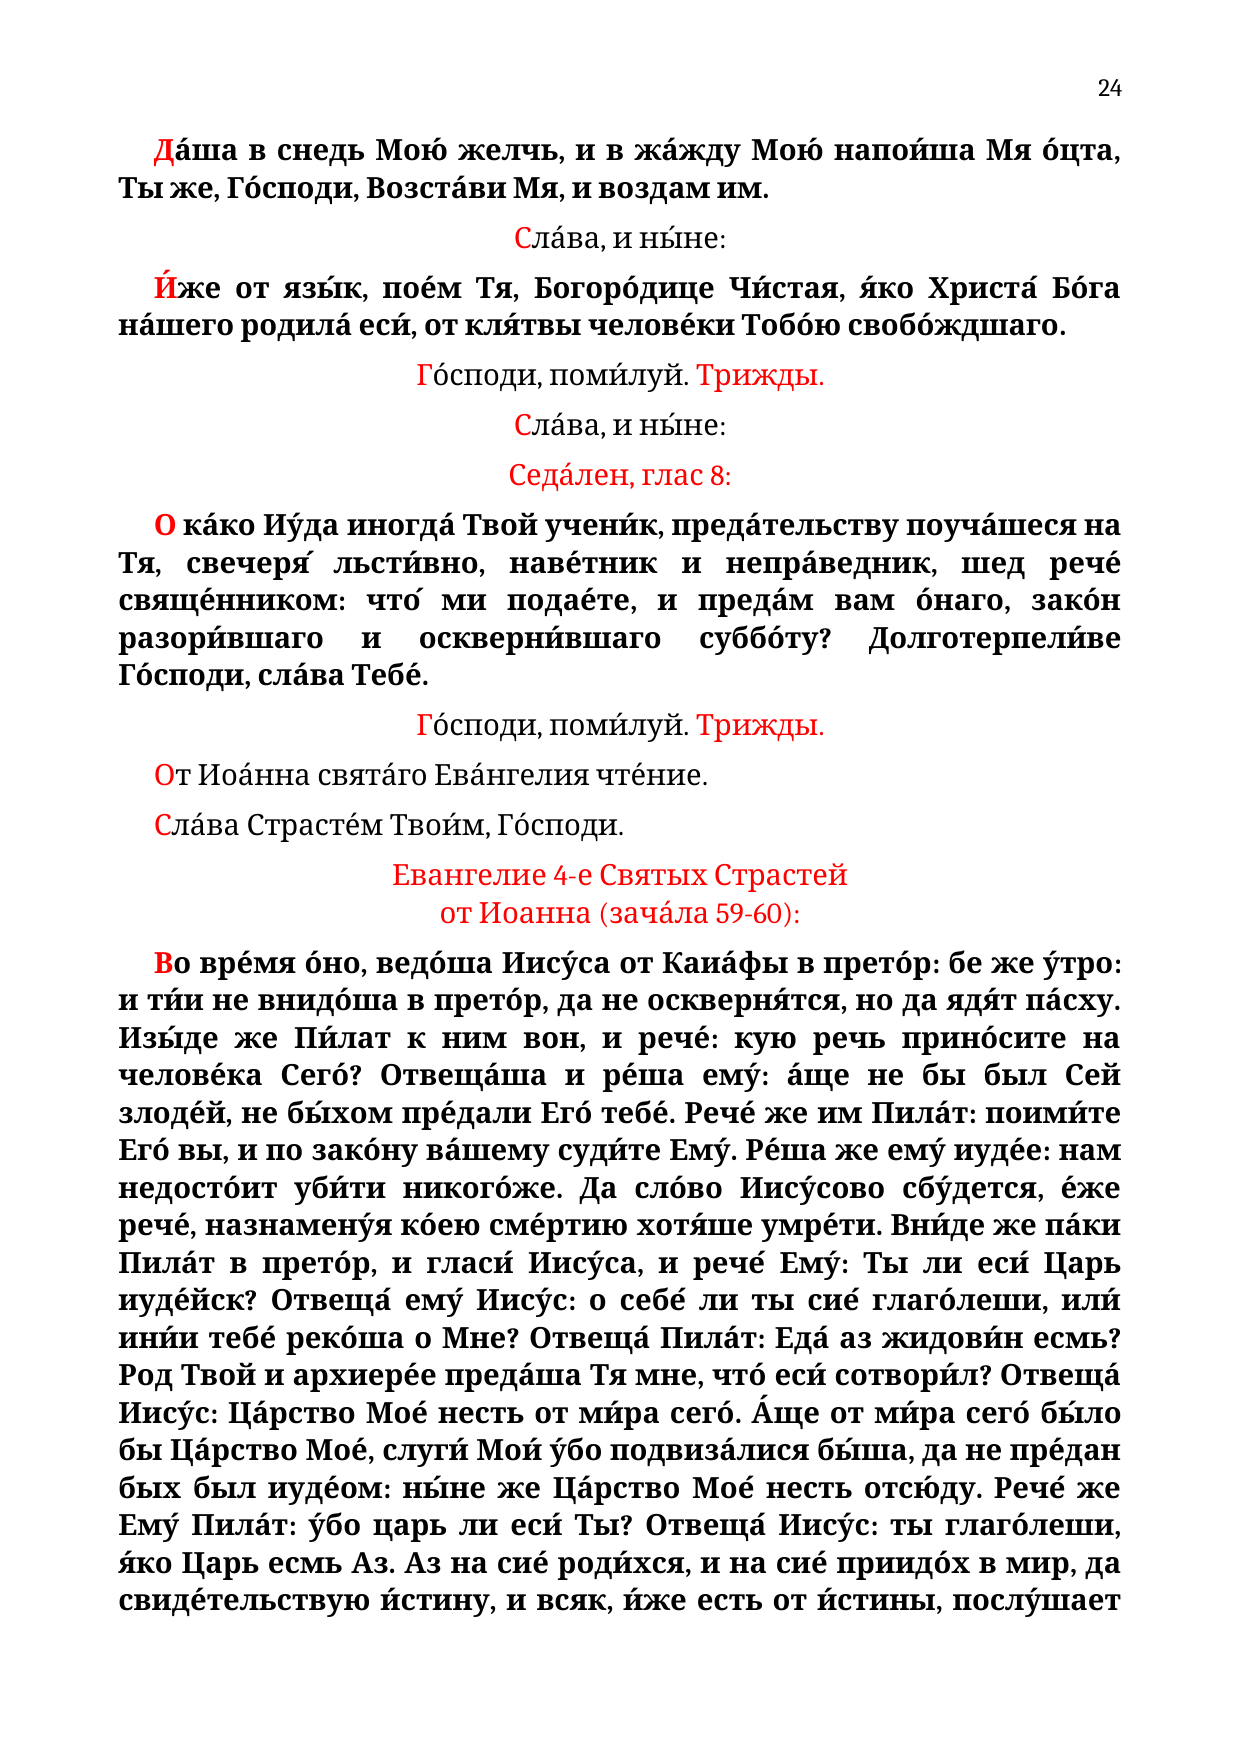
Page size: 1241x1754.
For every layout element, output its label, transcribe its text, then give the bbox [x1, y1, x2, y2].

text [118, 943, 1122, 1618]
text Евангелие 4-е Святых Страстей от Иоанна (зача́ла 59-60): [118, 856, 1122, 931]
text Седа́лен, глас 8: [118, 456, 1122, 493]
text Да́ша в снедь Мою́ желчь, и в жа́жду Мою́ напои́ша Мя о́цта, Ты же, Го́споди, Возста́ви Мя, и воздам им. [118, 131, 1122, 206]
text Сла́ва, и ны́не: [118, 406, 1122, 443]
text От Иоа́нна свята́го Ева́нгелия чте́ние. [118, 756, 1122, 793]
text О ка́ко Иу́да иногда́ Твой учени́к, преда́тельству поуча́шеся на Тя, свечеря́ льсти́вно, наве́тник и непра́ведник, шед рече́ свяще́нником: что́ ми подае́те, и преда́м вам о́наго, зако́н разори́вшаго и оскверни́вшаго суббо́ту? Долготерпели́ве Го́споди, сла́ва Тебе́. [118, 506, 1122, 693]
text Го́споди, поми́луй. Трижды. [118, 706, 1122, 743]
text Сла́ва, и ны́не: [118, 218, 1122, 256]
text И́же от язы́к, пое́м Тя, Богоро́дице Чи́стая, я́ко Христа́ Бо́га на́шего родила́ еси́, от кля́твы челове́ки Тобо́ю свобо́ждшаго. [118, 268, 1122, 343]
text Го́споди, поми́луй. Трижды. [118, 356, 1122, 393]
text Сла́ва Страсте́м Твои́м, Го́споди. [118, 806, 1122, 843]
